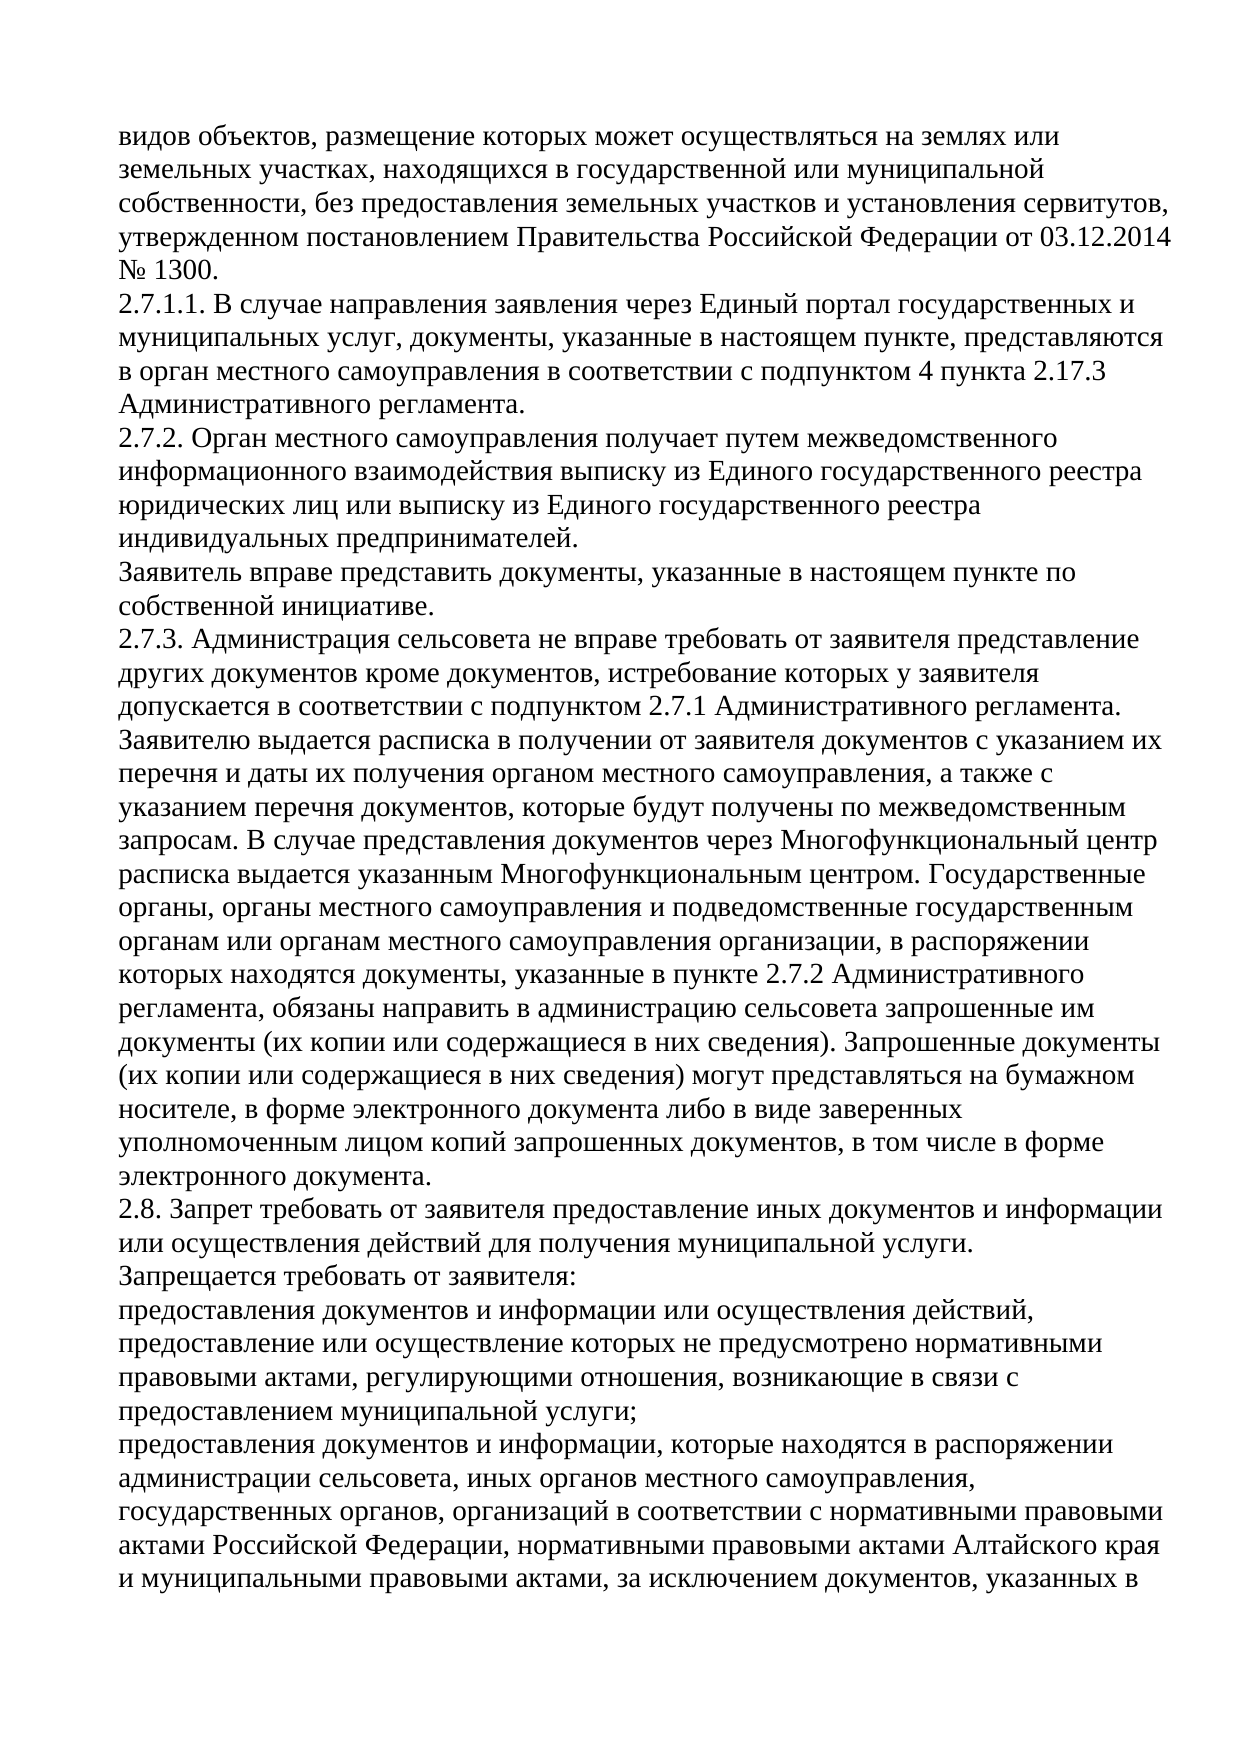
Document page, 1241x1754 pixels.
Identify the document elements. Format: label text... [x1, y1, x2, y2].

text 2.7.2. Орган местного самоуправления получает путем межведомственного информационного взаимодействия выписку из Единого государственного реестра юридических лиц или выписку из Единого государственного реестра индивидуальных предпринимателей. [118, 420, 1181, 554]
text 2.7.3. Администрация сельсовета не вправе требовать от заявителя представление других документов кроме документов, истребование которых у заявителя допускается в соответствии с подпунктом 2.7.1 Административного регламента. Заявителю выдается расписка в получении от заявителя документов с указанием их перечня и даты их получения органом местного самоуправления, а также с указанием перечня документов, которые будут получены по межведомственным запросам. В случае представления документов через Многофункциональный центр расписка выдается указанным Многофункциональным центром. Государственные органы, органы местного самоуправления и подведомственные государственным органам или органам местного самоуправления организации, в распоряжении которых находятся документы, указанные в пункте 2.7.2 Административного регламента, обязаны направить в администрацию сельсовета запрошенные им документы (их копии или содержащиеся в них сведения). Запрошенные документы (их копии или содержащиеся в них сведения) могут представляться на бумажном носителе, в форме электронного документа либо в виде заверенных уполномоченным лицом копий запрошенных документов, в том числе в форме электронного документа. [118, 621, 1181, 1191]
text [118, 1426, 1181, 1594]
text 2.8. Запрет требовать от заявителя предоставление иных документов и информации или осуществления действий для получения муниципальной услуги. [118, 1191, 1181, 1258]
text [118, 118, 1181, 286]
text 2.7.1.1. В случае направления заявления через Единый портал государственных и муниципальных услуг, документы, указанные в настоящем пункте, представляются в орган местного самоуправления в соответствии с подпунктом 4 пункта 2.17.3 Административного регламента. [118, 286, 1181, 420]
text Запрещается требовать от заявителя: [118, 1258, 1181, 1292]
text Заявитель вправе представить документы, указанные в настоящем пункте по собственной инициативе. [118, 554, 1181, 621]
text предоставления документов и информации или осуществления действий, предоставление или осуществление которых не предусмотрено нормативными правовыми актами, регулирующими отношения, возникающие в связи с предоставлением муниципальной услуги; [118, 1292, 1181, 1426]
